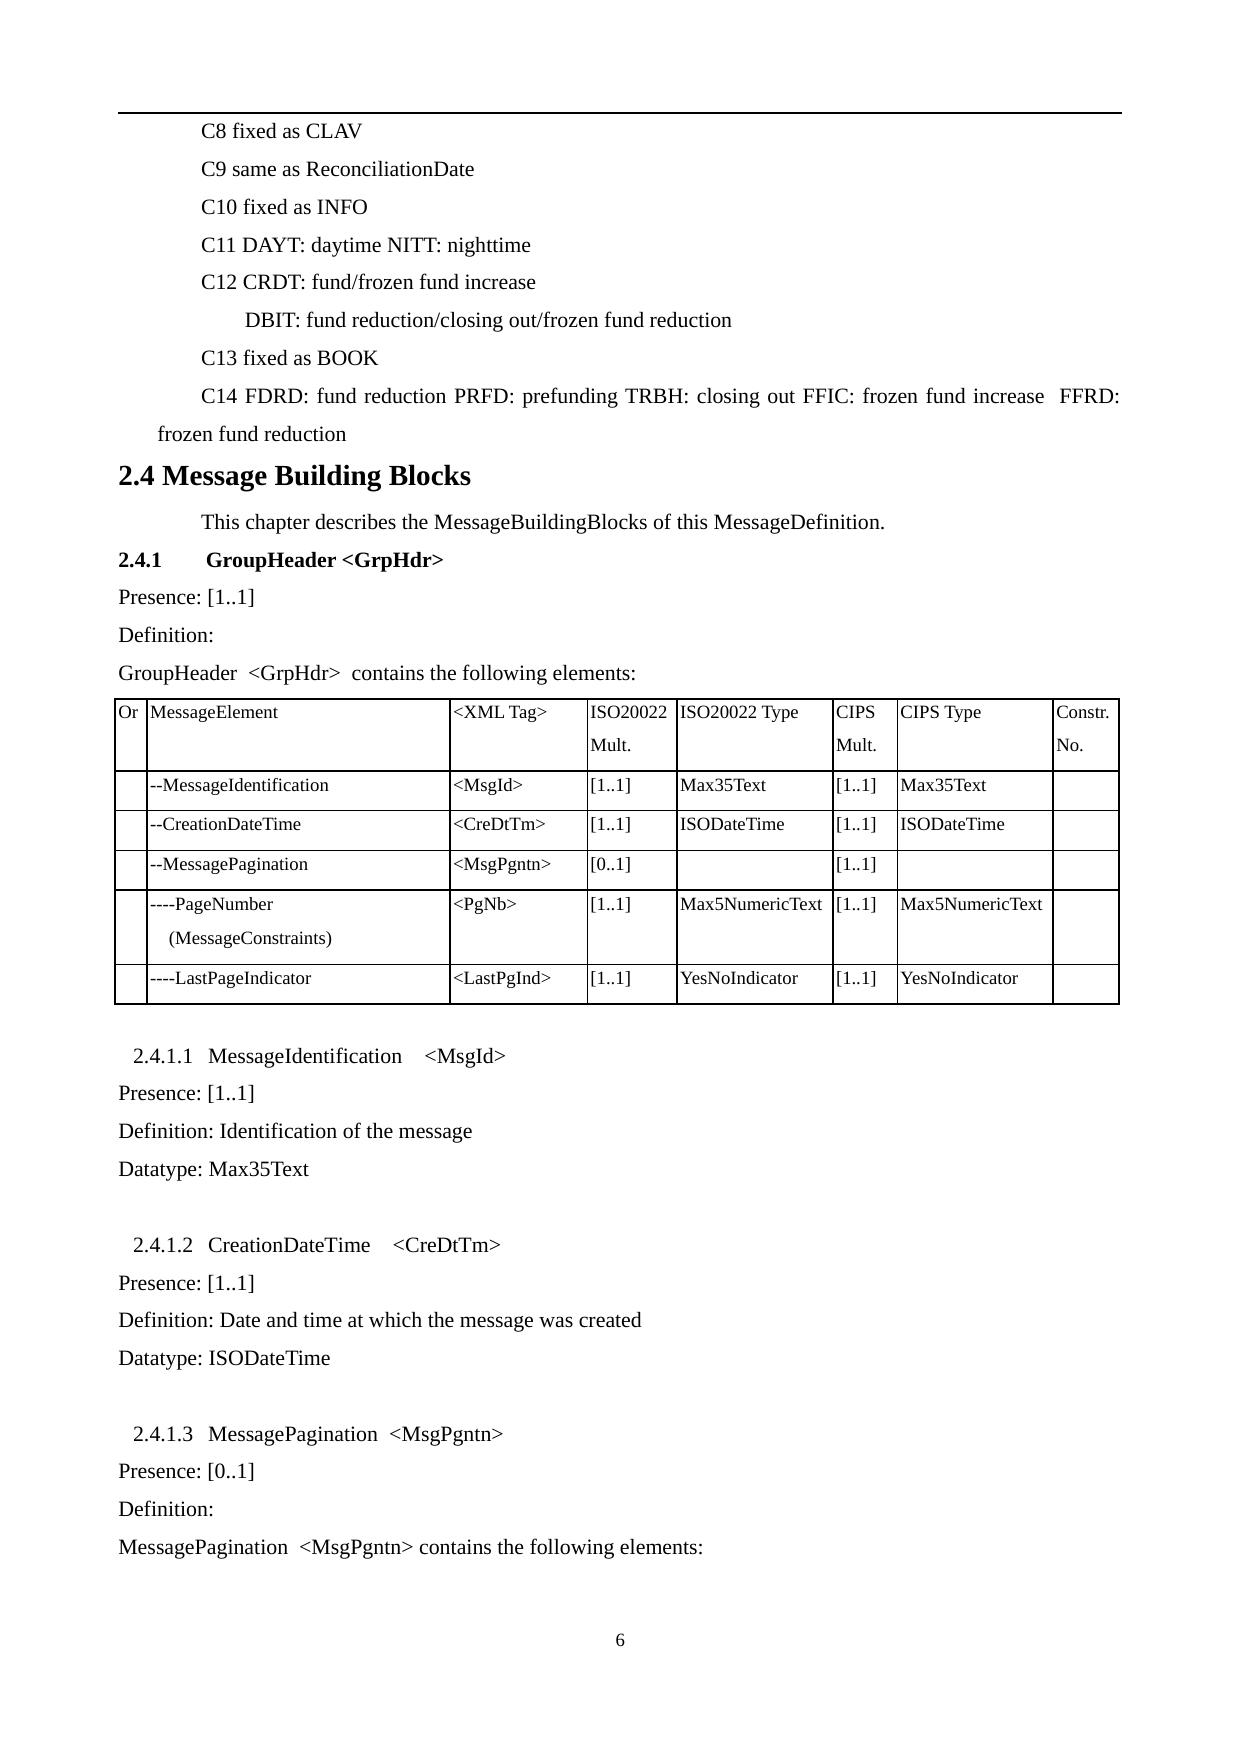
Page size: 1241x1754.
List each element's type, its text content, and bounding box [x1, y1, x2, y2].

table_cell [1..1] [834, 891, 897, 963]
list CreationDateTime <CreDtTm> [133, 1232, 1122, 1257]
table_header CIPS Type [898, 700, 1052, 770]
table_cell [116, 891, 146, 963]
text Presence: [1..1] [118, 584, 1122, 609]
table_cell [1..1] [834, 772, 897, 810]
table_cell [898, 851, 1052, 889]
list C14 FDRD: fund reduction PRFD: prefunding TRBH: closing out FFIC: frozen fund increase FFRD: frozen fund reduction [157, 383, 1122, 446]
table_header ISO20022 Mult. [588, 700, 676, 770]
list C13 fixed as BOOK [157, 345, 1122, 370]
table_cell --CreationDateTime [148, 811, 449, 849]
text Datatype: Max35Text [118, 1156, 1122, 1181]
table_cell [1054, 891, 1118, 963]
table_header <XML Tag> [451, 700, 587, 770]
list GroupHeader <GrpHdr> [118, 547, 1122, 572]
table_cell [1..1] [834, 965, 897, 1003]
table_cell [116, 851, 146, 889]
list C9 same as ReconciliationDate [157, 156, 1122, 181]
text MessagePagination <MsgPgntn> contains the following elements: [118, 1534, 1122, 1559]
table_cell ISODateTime [678, 811, 832, 849]
list MessageIdentification <MsgId> [133, 1043, 1122, 1068]
list MessagePagination <MsgPgntn> [133, 1421, 1122, 1446]
table_cell --MessageIdentification [148, 772, 449, 810]
text Definition: [118, 622, 1122, 647]
text Definition: Identification of the message [118, 1118, 1122, 1143]
table_cell --MessagePagination [148, 851, 449, 889]
table_header CIPS Mult. [834, 700, 897, 770]
text Definition: [118, 1496, 1122, 1522]
table_header Constr. No. [1054, 700, 1118, 770]
table_cell YesNoIndicator [898, 965, 1052, 1003]
table_cell [1..1] [588, 891, 676, 963]
table_cell Max5NumericText [678, 891, 832, 963]
table_cell ISODateTime [898, 811, 1052, 849]
list C10 fixed as INFO [157, 194, 1122, 219]
table_cell [1054, 851, 1118, 889]
list C11 DAYT: daytime NITT: nighttime [157, 232, 1122, 257]
text Presence: [1..1] [118, 1269, 1122, 1295]
table_cell [1054, 965, 1118, 1003]
table_cell [1..1] [588, 772, 676, 810]
list C12 CRDT: fund/frozen fund increase [157, 269, 1122, 294]
table_header Or [116, 700, 146, 770]
table_cell Max35Text [678, 772, 832, 810]
table_cell [1..1] [834, 811, 897, 849]
table_cell <PgNb> [451, 891, 587, 963]
text Definition: Date and time at which the message was created [118, 1307, 1122, 1332]
table_cell [116, 811, 146, 849]
table_cell [678, 851, 832, 889]
table_cell <MsgId> [451, 772, 587, 810]
table_cell ----LastPageIndicator [148, 965, 449, 1003]
table_cell [116, 965, 146, 1003]
list DBIT: fund reduction/closing out/frozen fund reduction [157, 307, 1122, 332]
table_header ISO20022 Type [678, 700, 832, 770]
table_cell [1..1] [834, 851, 897, 889]
table_header MessageElement [148, 700, 449, 770]
table_cell ----PageNumber (MessageConstraints) [148, 891, 449, 963]
table_cell <MsgPgntn> [451, 851, 587, 889]
table_cell <LastPgInd> [451, 965, 587, 1003]
list Message Building Blocks [118, 458, 1122, 492]
list C8 fixed as CLAV [157, 118, 1122, 143]
table_cell [1..1] [588, 811, 676, 849]
text Presence: [0..1] [118, 1458, 1122, 1484]
table_cell YesNoIndicator [678, 965, 832, 1003]
table_cell Max35Text [898, 772, 1052, 810]
table_cell [1054, 811, 1118, 849]
table_cell [0..1] [588, 851, 676, 889]
table_cell [116, 772, 146, 810]
text Datatype: ISODateTime [118, 1345, 1122, 1370]
table_cell [1054, 772, 1118, 810]
table_cell [1..1] [588, 965, 676, 1003]
text GroupHeader <GrpHdr> contains the following elements: [118, 660, 1122, 685]
table_cell Max5NumericText [898, 891, 1052, 963]
list This chapter describes the MessageBuildingBlocks of this MessageDefinition. [157, 509, 1122, 534]
text Presence: [1..1] [118, 1080, 1122, 1106]
table_cell <CreDtTm> [451, 811, 587, 849]
